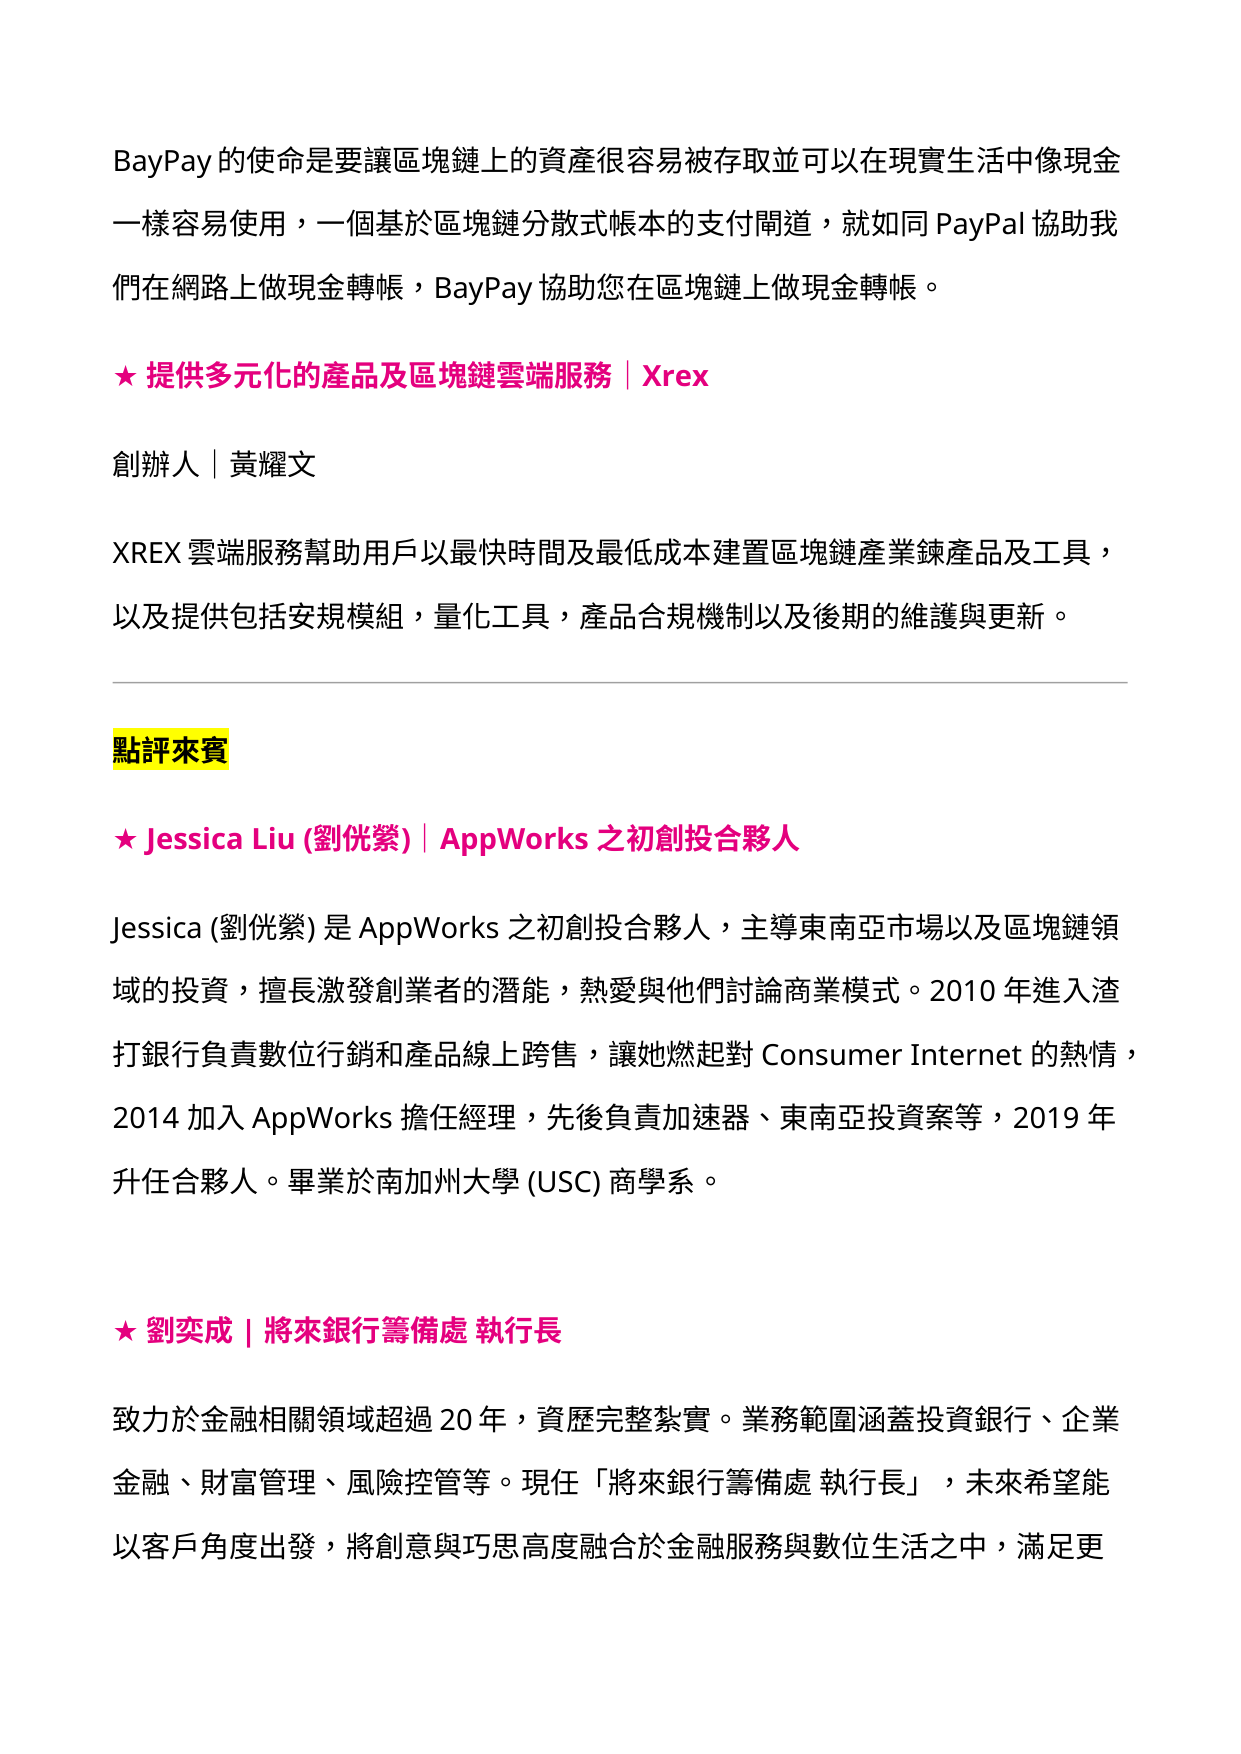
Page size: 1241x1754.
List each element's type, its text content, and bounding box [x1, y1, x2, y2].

text 點評來賓 [112, 727, 1128, 770]
text BayPay的使命是要讓區塊鏈上的資產很容易被存取並可以在現實生活中像現金一樣容易使用，一個基於區塊鏈分散式帳本的支付閘道，就如同PayPal協助我們在網路上做現金轉帳，BayPay協助您在區塊鏈上做現金轉帳。 [112, 137, 1128, 307]
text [112, 1397, 1128, 1566]
text ★ 劉奕成 | 將來銀行籌備處 執行長 [112, 1247, 1128, 1350]
text ★ 提供多元化的產品及區塊鏈雲端服務｜Xrex [112, 353, 1128, 395]
text Jessica (劉侊縈) 是 AppWorks 之初創投合夥人，主導東南亞市場以及區塊鏈領域的投資，擅長激發創業者的潛能，熱愛與他們討論商業模式。2010 年進入渣打銀行負責數位行銷和產品線上跨售，讓她燃起對 Consumer Internet 的熱情，2014 加入 AppWorks 擔任經理，先後負責加速器、東南亞投資案等，2019 年升任合夥人。畢業於南加州大學 (USC) 商學系。 [112, 904, 1128, 1201]
text 創辦人｜黃耀文 [112, 441, 1128, 484]
text ★ Jessica Liu (劉侊縈)｜AppWorks 之初創投合夥人 [112, 816, 1128, 858]
text XREX雲端服務幫助用戶以最快時間及最低成本建置區塊鏈產業鍊產品及工具，以及提供包括安規模組，量化工具，產品合規機制以及後期的維護與更新。 [112, 530, 1128, 636]
